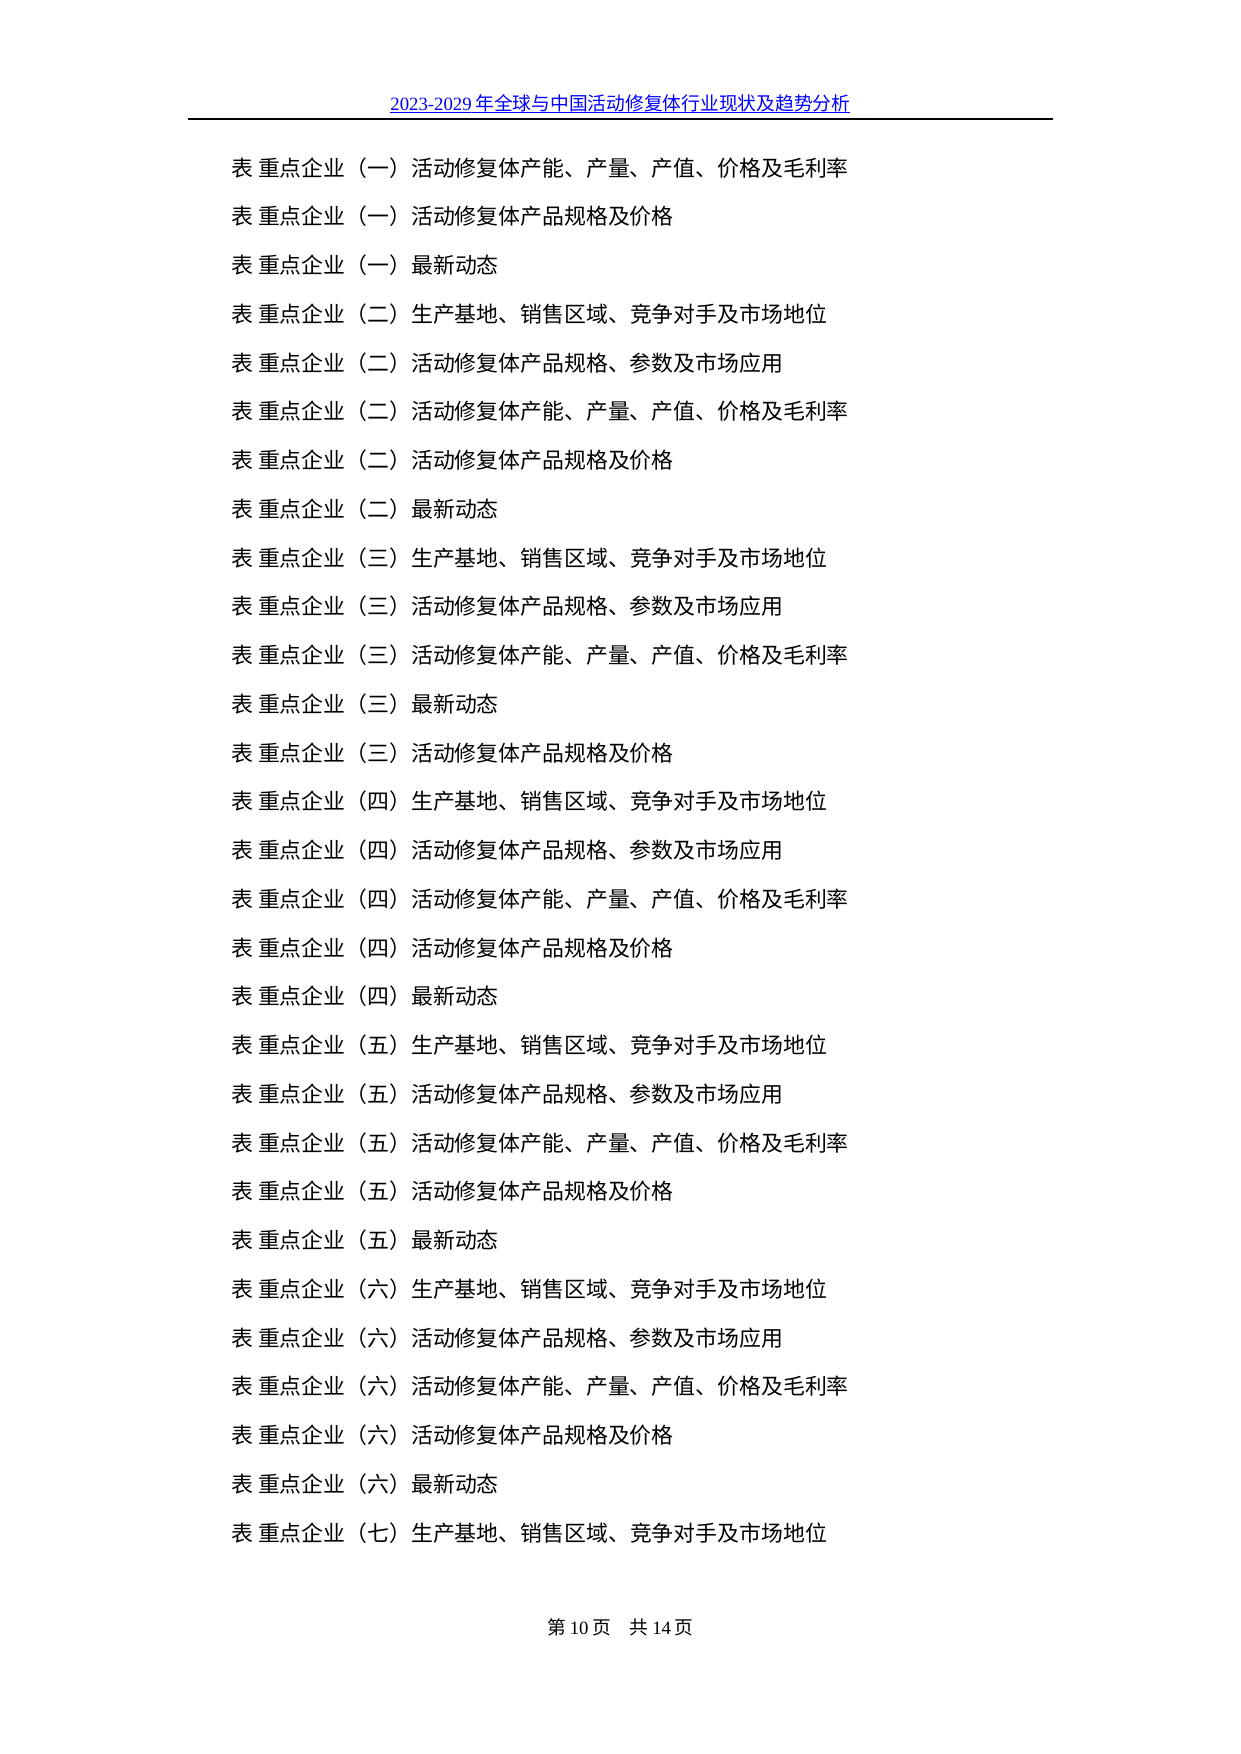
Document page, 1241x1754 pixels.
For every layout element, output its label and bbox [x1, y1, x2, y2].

text [187, 150, 1053, 1548]
